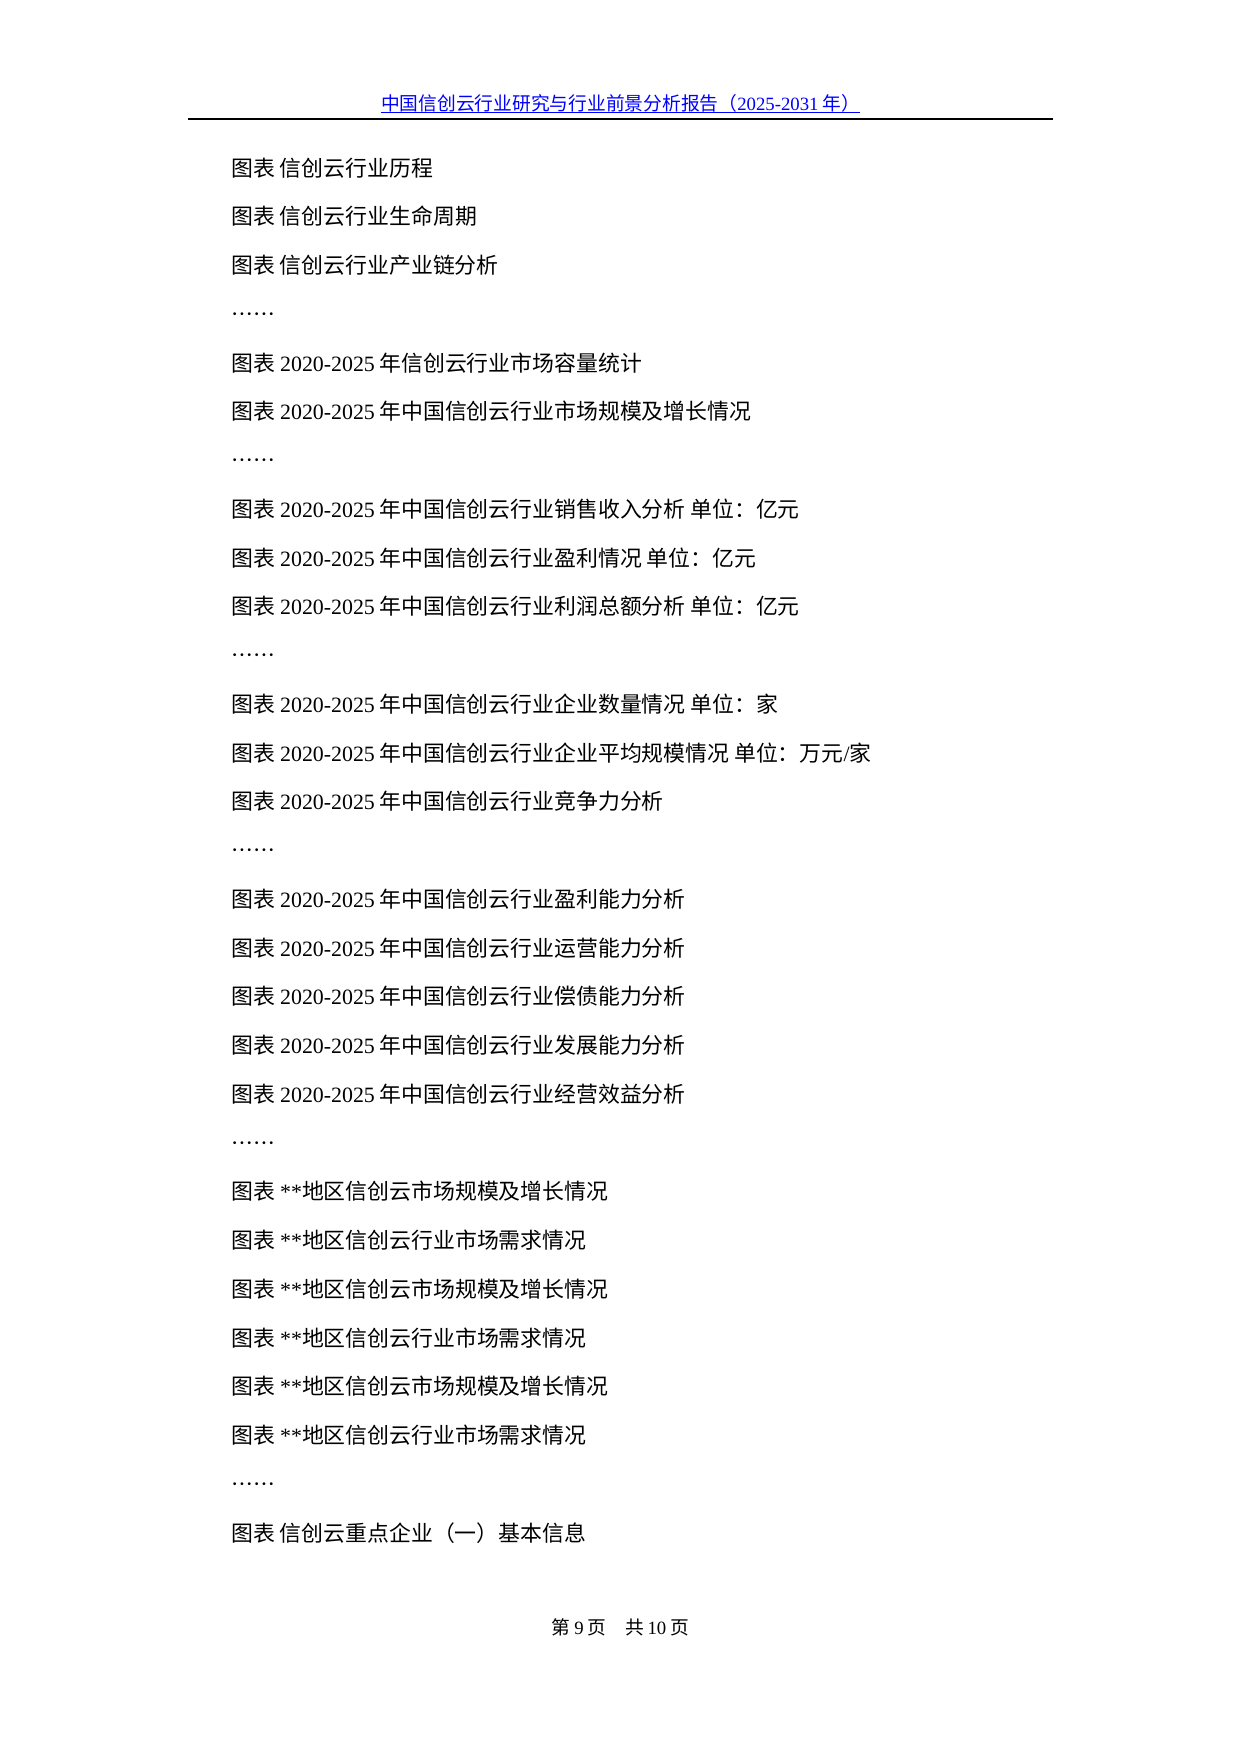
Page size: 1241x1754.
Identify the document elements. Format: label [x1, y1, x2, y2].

text [187, 150, 1053, 1548]
